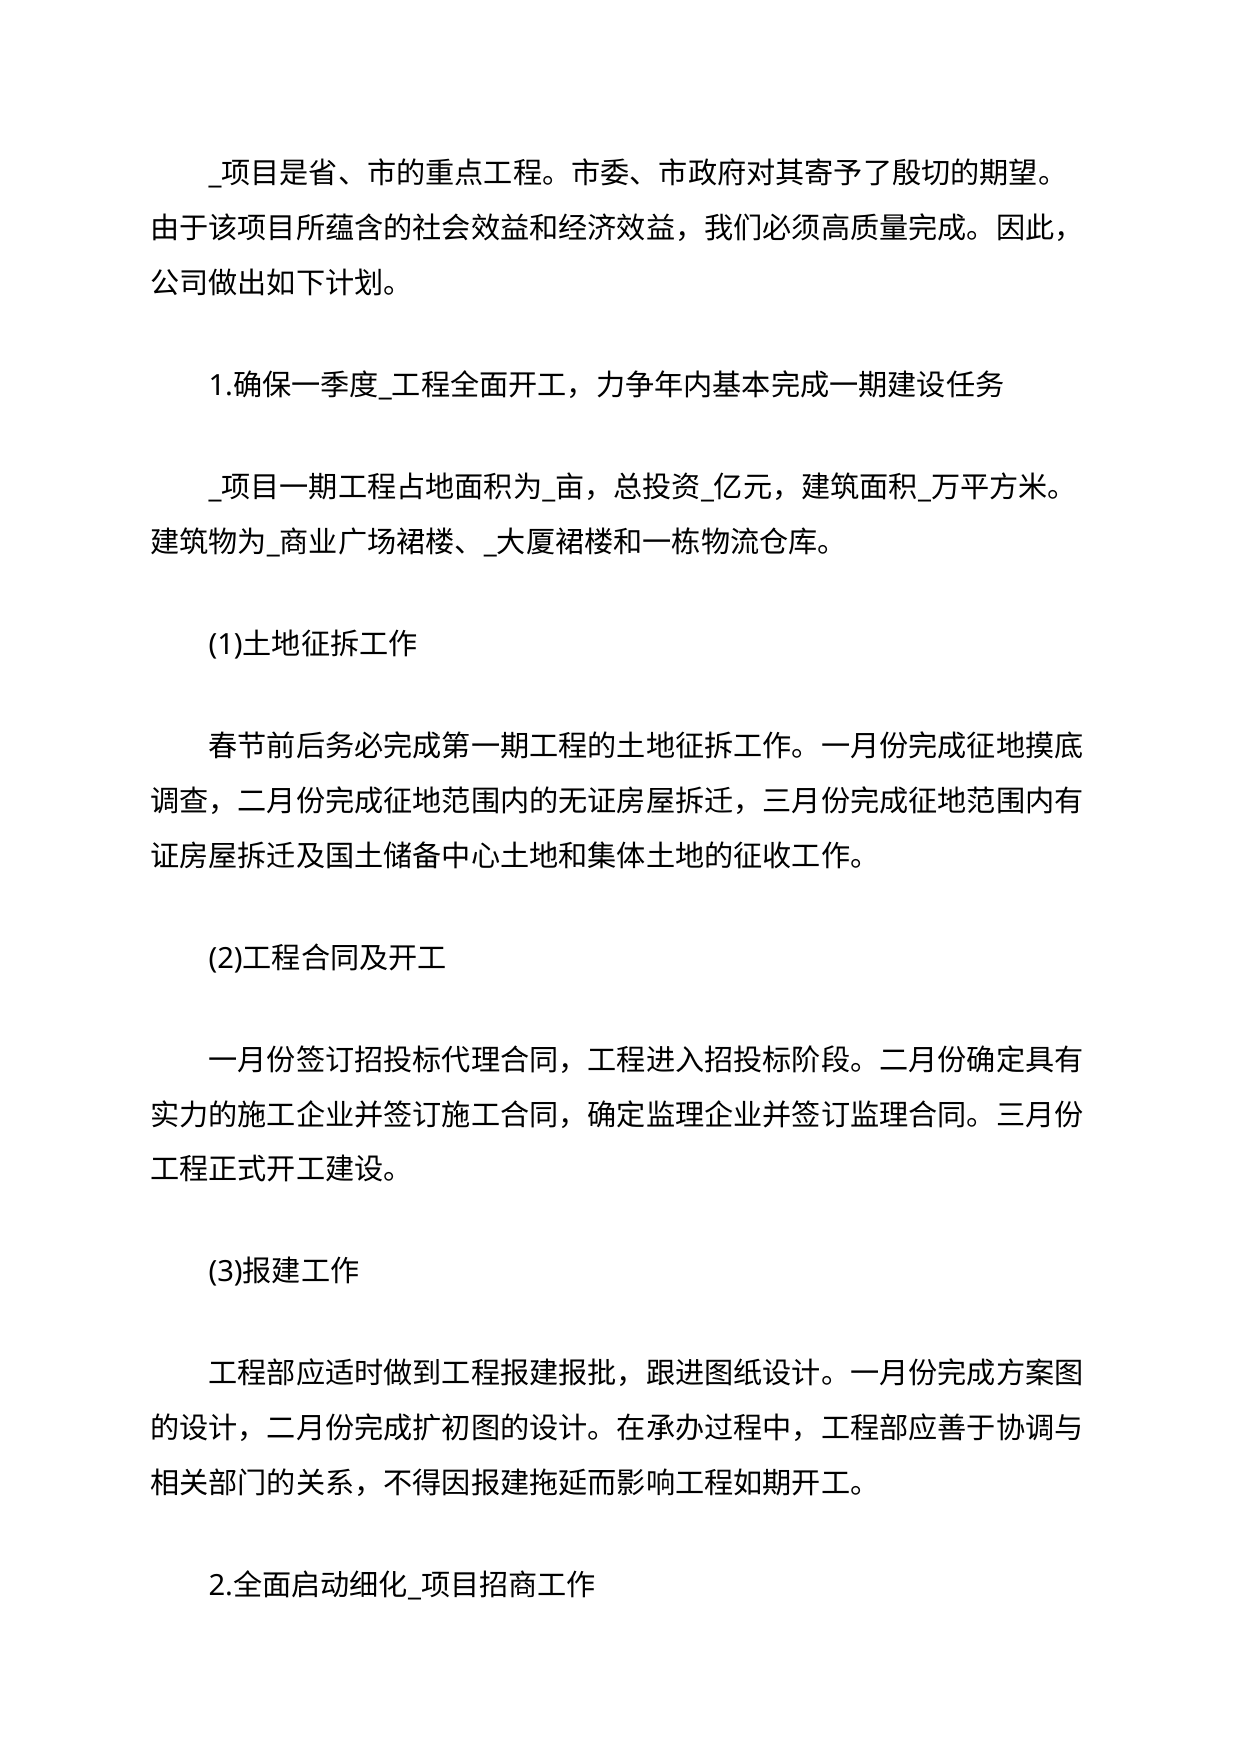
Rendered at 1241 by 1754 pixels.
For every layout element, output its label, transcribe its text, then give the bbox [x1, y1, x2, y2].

text (1)土地征拆工作 [150, 621, 1090, 663]
text _项目一期工程占地面积为_亩，总投资_亿元，建筑面积_万平方米。建筑物为_商业广场裙楼、_大厦裙楼和一栋物流仓库。 [150, 464, 1090, 561]
text 工程部应适时做到工程报建报批，跟进图纸设计。一月份完成方案图的设计，二月份完成扩初图的设计。在承办过程中，工程部应善于协调与相关部门的关系，不得因报建拖延而影响工程如期开工。 [150, 1350, 1090, 1502]
text 春节前后务必完成第一期工程的土地征拆工作。一月份完成征地摸底调查，二月份完成征地范围内的无证房屋拆迁，三月份完成征地范围内有证房屋拆迁及国土储备中心土地和集体土地的征收工作。 [150, 723, 1090, 875]
text (3)报建工作 [150, 1248, 1090, 1290]
text 1.确保一季度_工程全面开工，力争年内基本完成一期建设任务 [150, 362, 1090, 404]
text _项目是省、市的重点工程。市委、市政府对其寄予了殷切的期望。由于该项目所蕴含的社会效益和经济效益，我们必须高质量完成。因此，公司做出如下计划。 [150, 150, 1090, 302]
text 一月份签订招投标代理合同，工程进入招投标阶段。二月份确定具有实力的施工企业并签订施工合同，确定监理企业并签订监理合同。三月份工程正式开工建设。 [150, 1036, 1090, 1188]
text (2)工程合同及开工 [150, 934, 1090, 977]
text 2.全面启动细化_项目招商工作 [150, 1561, 1090, 1604]
